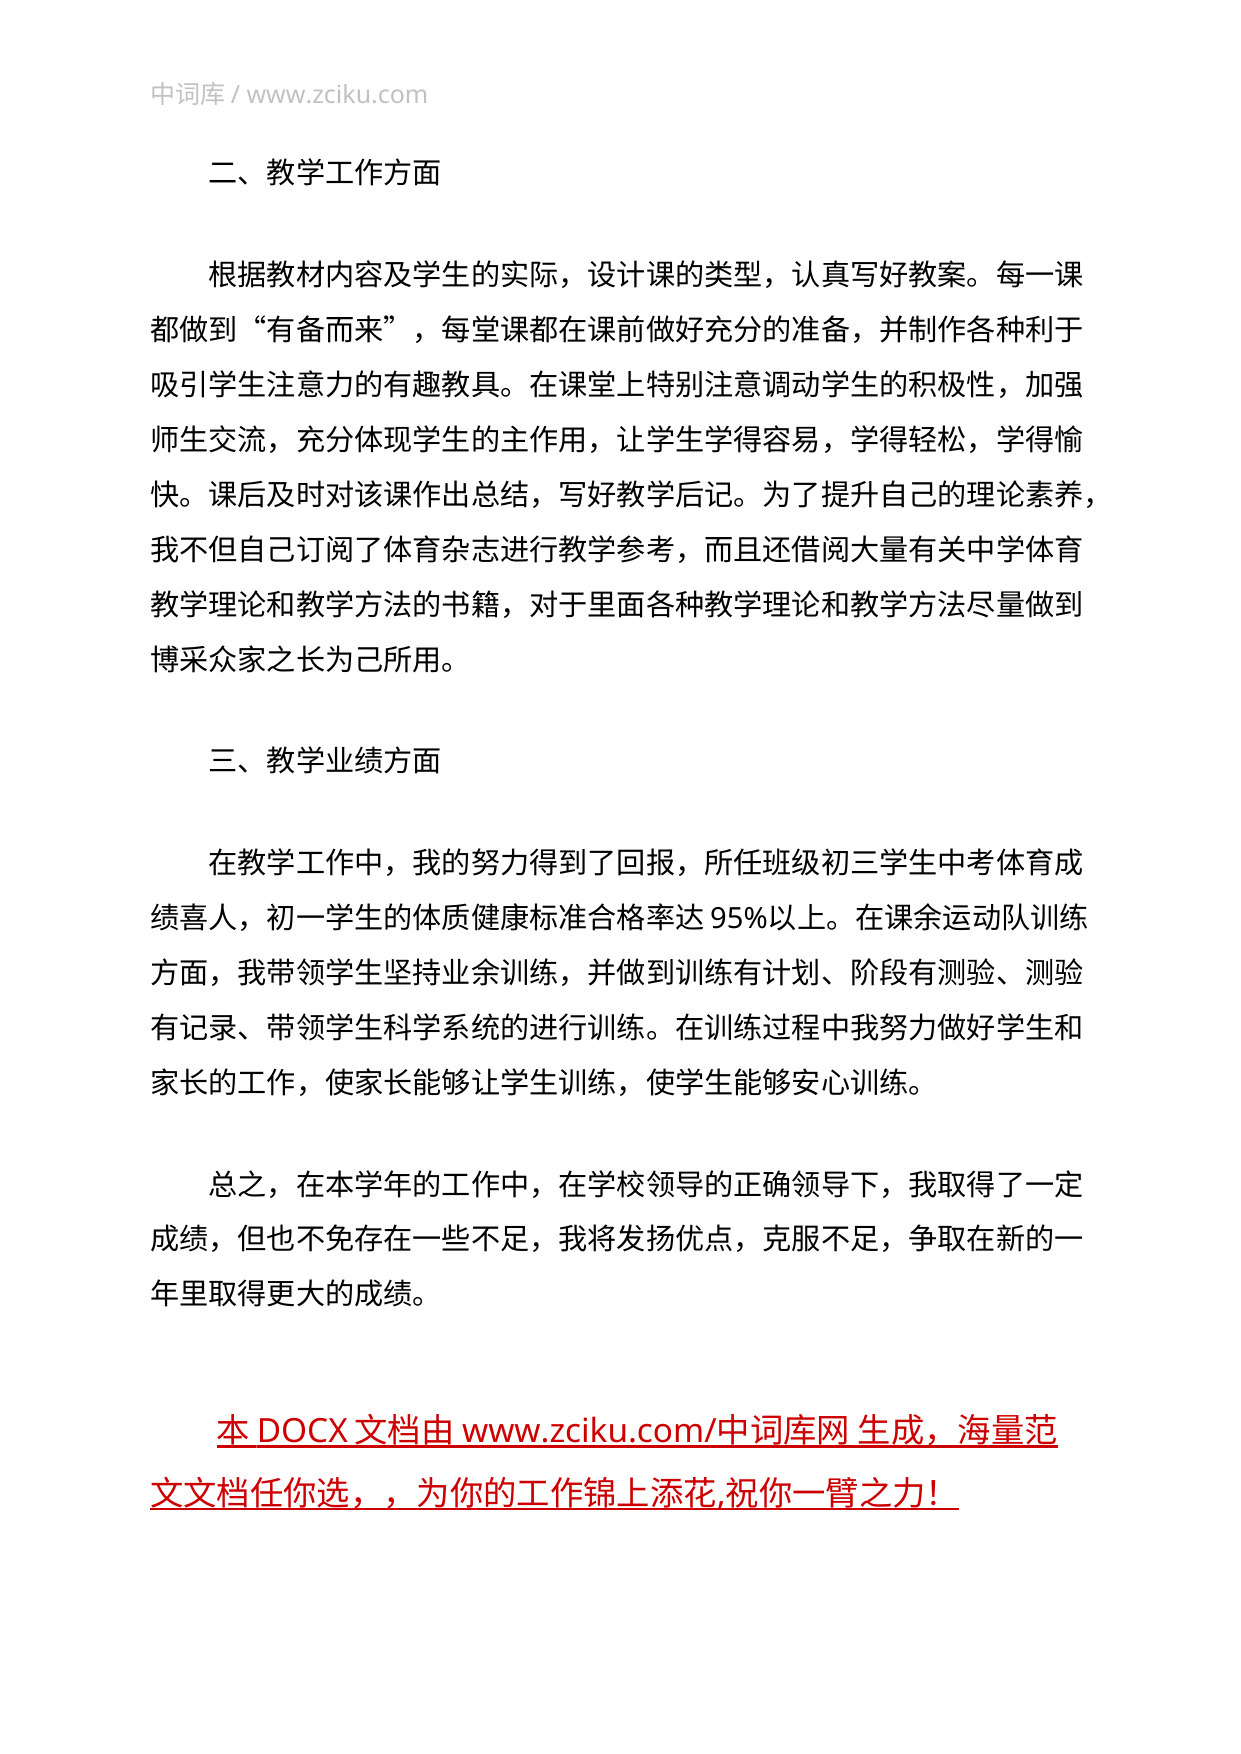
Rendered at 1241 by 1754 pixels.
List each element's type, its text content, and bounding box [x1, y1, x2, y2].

text 总之，在本学年的工作中，在学校领导的正确领导下，我取得了一定成绩，但也不免存在一些不足，我将发扬优点，克服不足，争取在新的一年里取得更大的成绩。 [150, 1161, 1090, 1313]
text 二、教学工作方面 [150, 150, 1090, 192]
text 根据教材内容及学生的实际，设计课的类型，认真写好教案。每一课都做到“有备而来”，每堂课都在课前做好充分的准备，并制作各种利于吸引学生注意力的有趣教具。在课堂上特别注意调动学生的积极性，加强师生交流，充分体现学生的主作用，让学生学得容易，学得轻松，学得愉快。课后及时对该课作出总结，写好教学后记。为了提升自己的理论素养，我不但自己订阅了体育杂志进行教学参考，而且还借阅大量有关中学体育教学理论和教学方法的书籍，对于里面各种教学理论和教学方法尽量做到博采众家之长为己所用。 [150, 252, 1090, 678]
text 三、教学业绩方面 [150, 738, 1090, 780]
text 在教学工作中，我的努力得到了回报，所任班级初三学生中考体育成绩喜人，初一学生的体质健康标准合格率达95%以上。在课余运动队训练方面，我带领学生坚持业余训练，并做到训练有计划、阶段有测验、测验有记录、带领学生科学系统的进行训练。在训练过程中我努力做好学生和家长的工作，使家长能够让学生训练，使学生能够安心训练。 [150, 839, 1090, 1102]
text 本DOCX文档由 www.zciku.com/中词库网 生成，海量范文文档任你选，，为你的工作锦上添花,祝你一臂之力！ [150, 1404, 1090, 1515]
